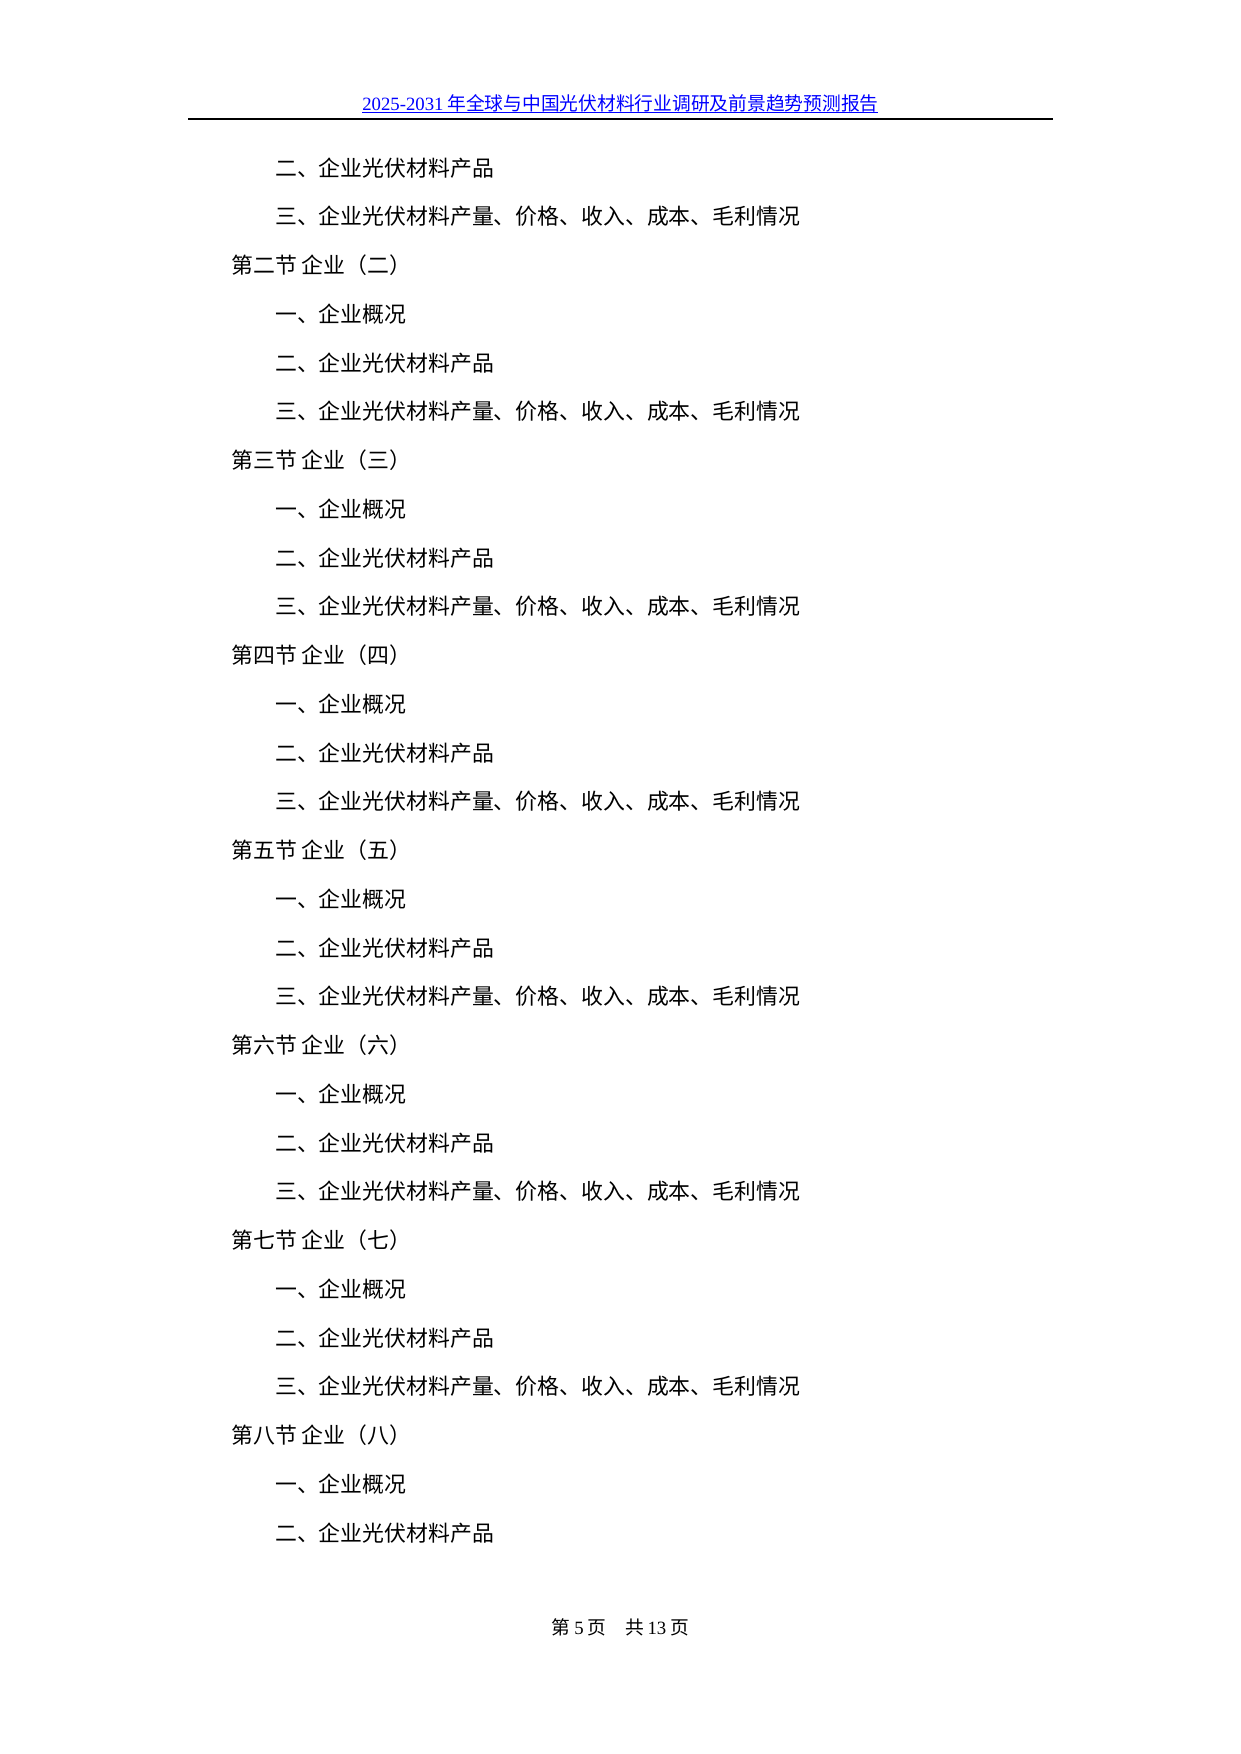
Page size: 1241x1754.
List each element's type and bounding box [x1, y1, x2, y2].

text [187, 150, 1053, 1548]
